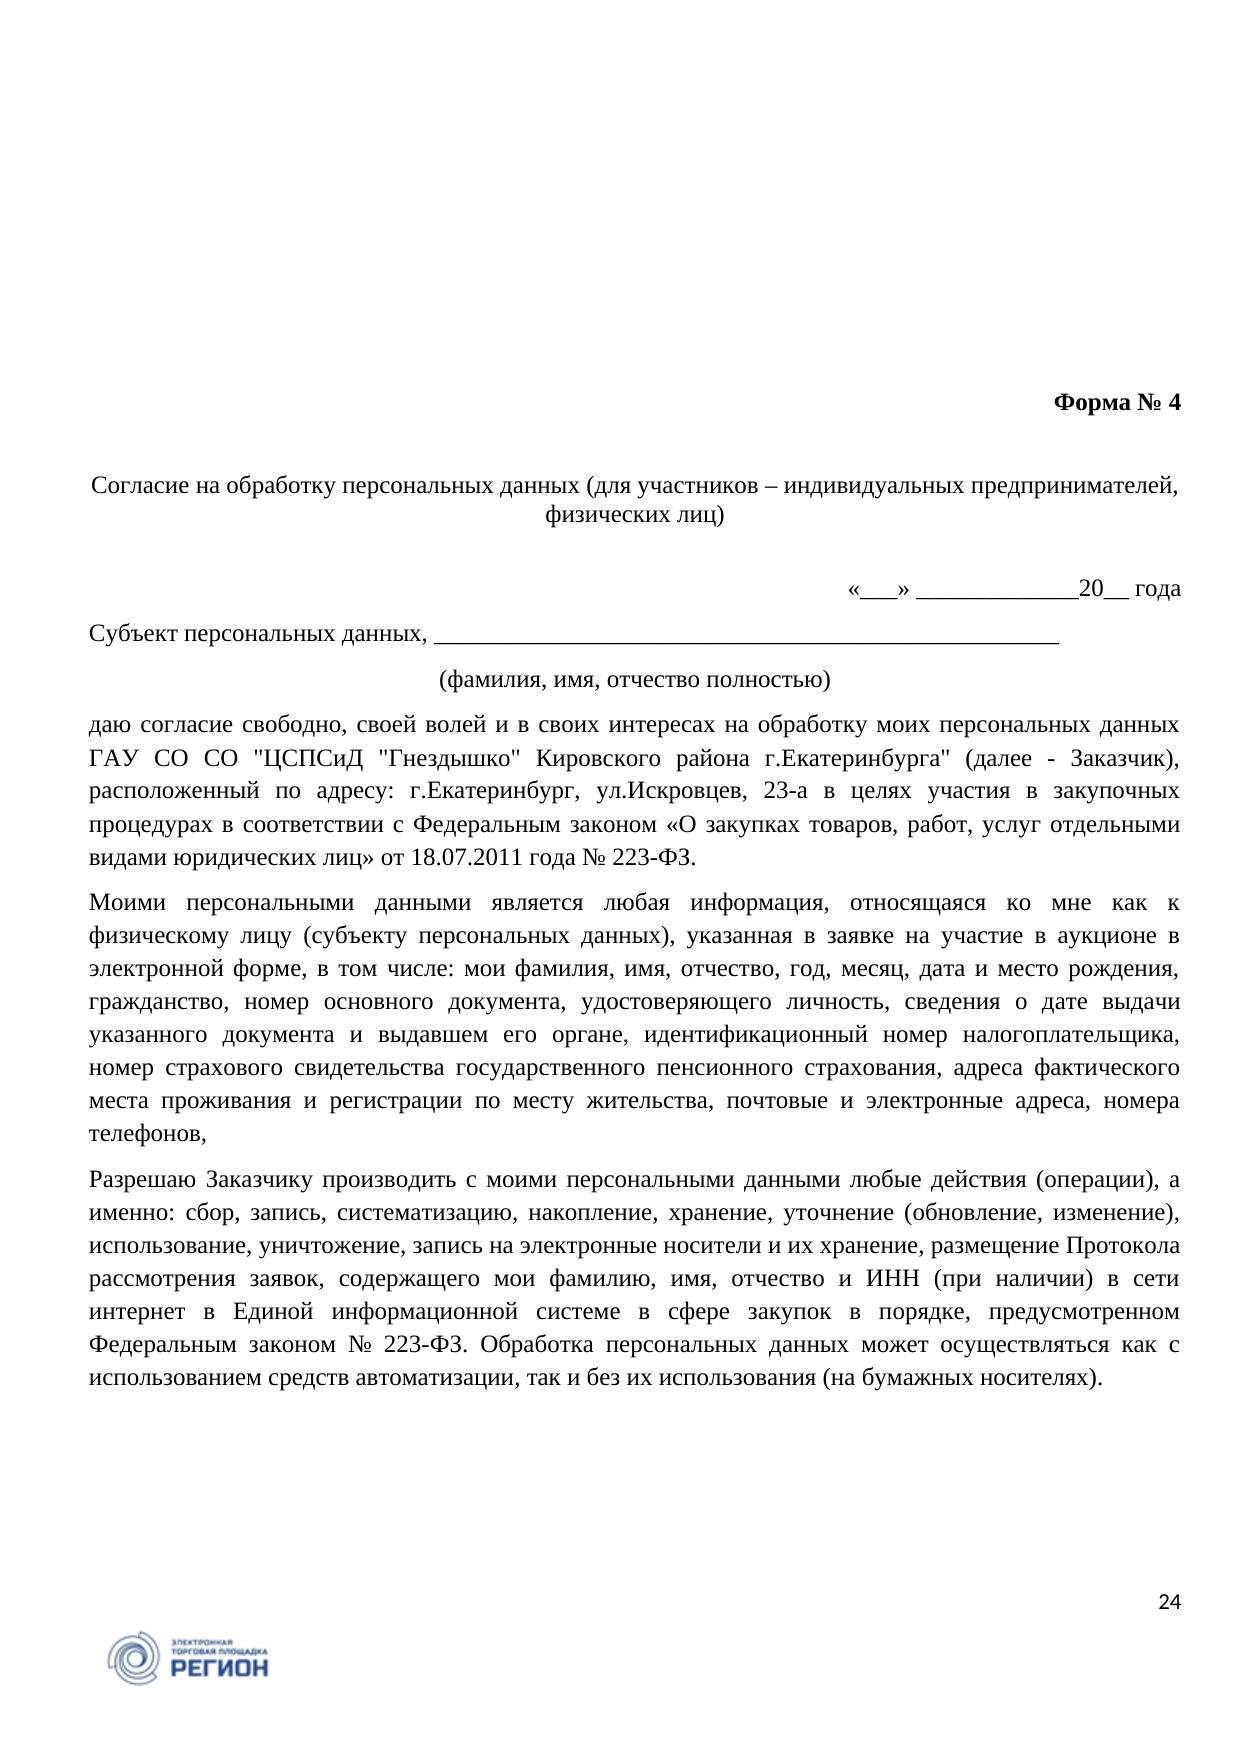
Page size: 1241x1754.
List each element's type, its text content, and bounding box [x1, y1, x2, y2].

text Согласие на обработку персональных данных (для участников – индивидуальных предпринимателей, физических лиц) [89, 470, 1181, 527]
text даю согласие свободно, своей волей и в своих интересах на обработку моих персональных данных ГАУ СО СО "ЦСПСиД "Гнездышко" Кировского района г.Екатеринбурга" (далее - Заказчик), расположенный по адресу: г.Екатеринбург, ул.Искровцев, 23-а в целях участия в закупочных процедурах в соответствии с Федеральным законом «О закупках товаров, работ, услуг отдельными видами юридических лиц» от 18.07.2011 года № 223-ФЗ. [89, 709, 1181, 870]
text Моими персональными данными является любая информация, относящаяся ко мне как к физическому лицу (субъекту персональных данных), указанная в заявке на участие в аукционе в электронной форме, в том числе: мои фамилия, имя, отчество, год, месяц, дата и место рождения, гражданство, номер основного документа, удостоверяющего личность, сведения о дате выдачи указанного документа и выдавшем его органе, идентификационный номер налогоплательщика, номер страхового свидетельства государственного пенсионного страхования, адреса фактического места проживания и регистрации по месту жительства, почтовые и электронные адреса, номера телефонов, [89, 887, 1181, 1147]
text Форма № 4 [89, 387, 1181, 416]
picture [88, 1615, 288, 1702]
text «___» _____________20__ года [89, 573, 1181, 602]
text (фамилия, имя, отчество полностью) [89, 664, 1181, 693]
text Разрешаю Заказчику производить с моими персональными данными любые действия (операции), а именно: сбор, запись, систематизацию, накопление, хранение, уточнение (обновление, изменение), использование, уничтожение, запись на электронные носители и их хранение, размещение Протокола рассмотрения заявок, содержащего мои фамилию, имя, отчество и ИНН (при наличии) в сети интернет в Единой информационной системе в сфере закупок в порядке, предусмотренном Федеральным законом № 223-ФЗ. Обработка персональных данных может осуществляться как с использованием средств автоматизации, так и без их использования (на бумажных носителях). [89, 1164, 1181, 1391]
text Субъект персональных данных, __________________________________________________ [89, 618, 1181, 647]
